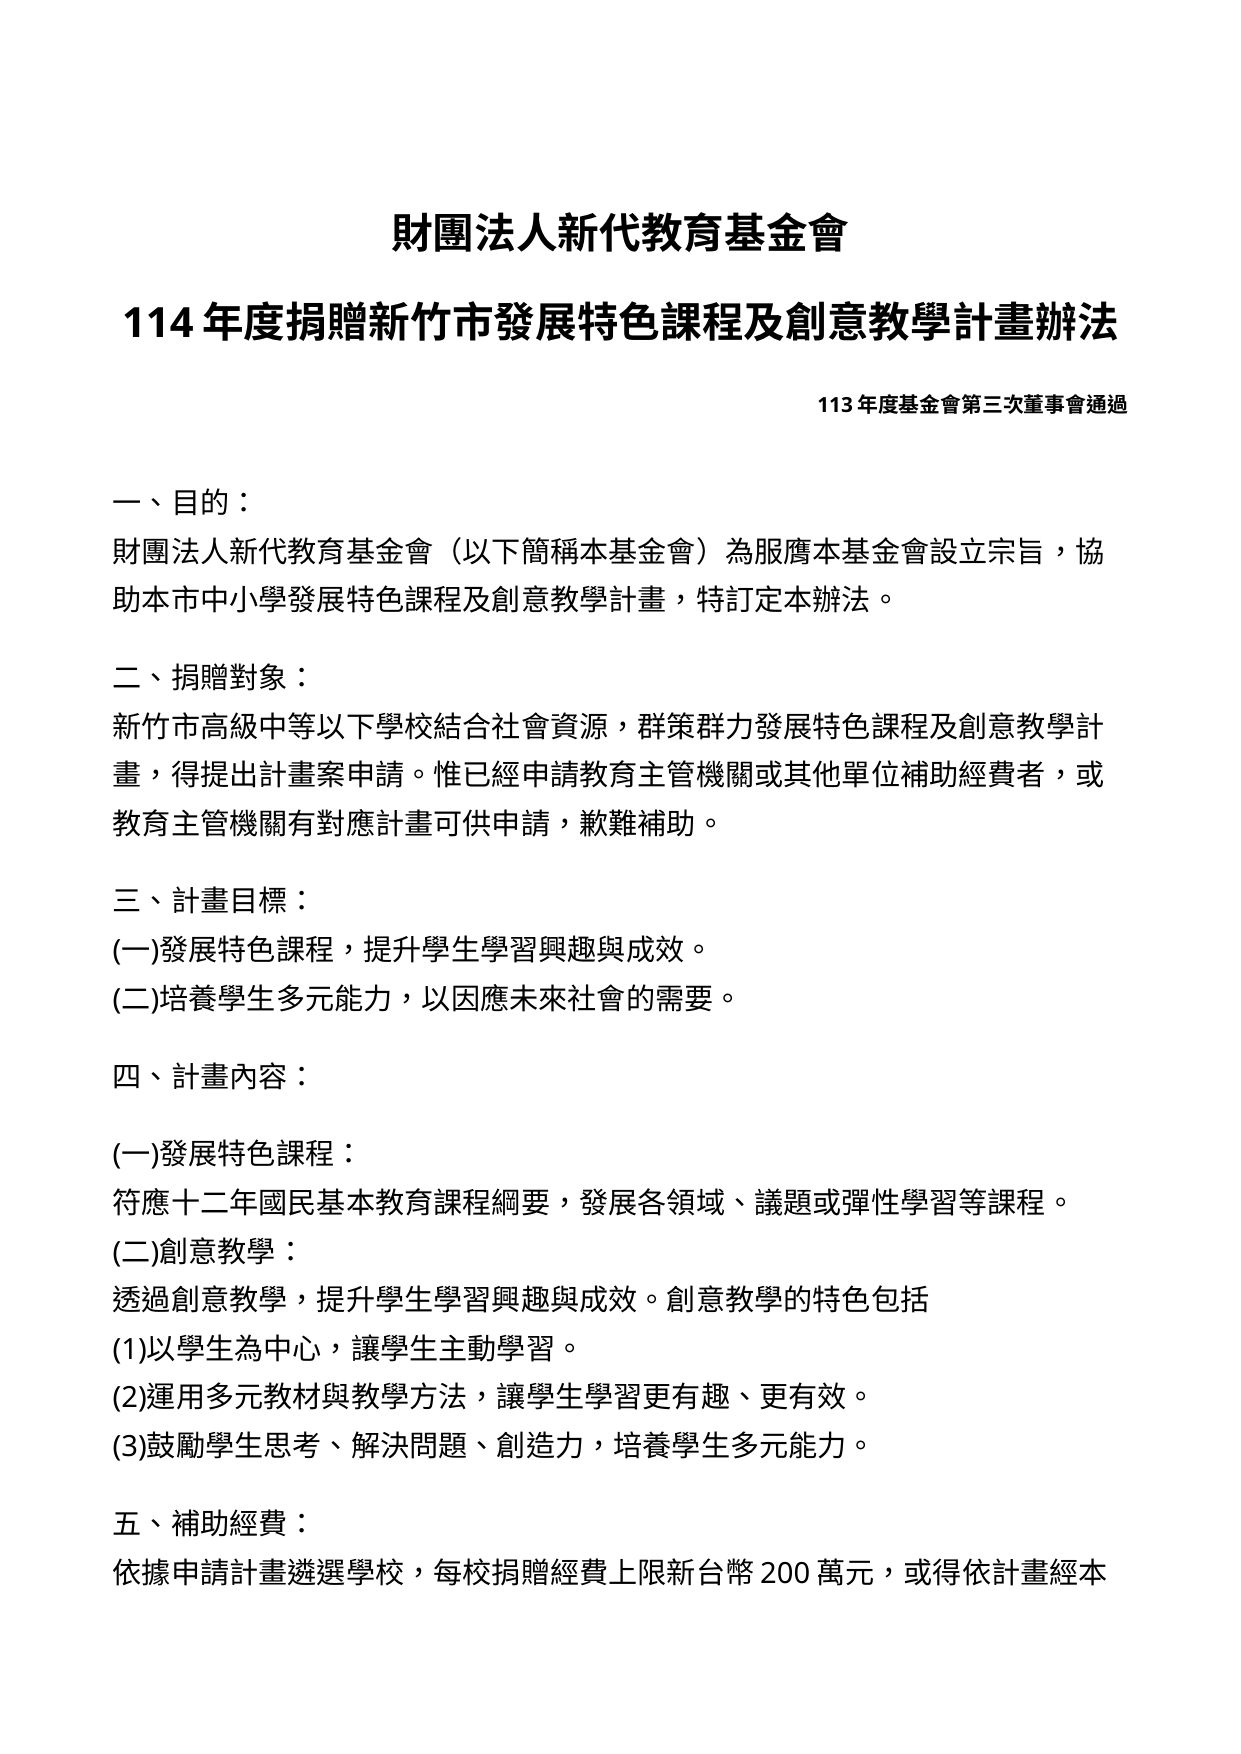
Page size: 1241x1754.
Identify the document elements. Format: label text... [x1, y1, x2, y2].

text (一)發展特色課程： [112, 1131, 1128, 1173]
subtitle 財團法人新代教育基金會 [112, 200, 1128, 260]
text 二、捐贈對象： [112, 654, 1128, 697]
text 114年度捐贈新竹市發展特色課程及創意教學計畫辦法 [112, 289, 1128, 350]
text 財團法人新代教育基金會（以下簡稱本基金會）為服膺本基金會設立宗旨，協助本市中小學發展特色課程及創意教學計畫，特訂定本辦法。 [112, 528, 1128, 619]
text (二)創意教學： [112, 1228, 1128, 1271]
text 三、計畫目標： [112, 878, 1128, 920]
text (一)發展特色課程，提升學生學習興趣與成效。 [112, 926, 1128, 969]
text 一、目的： [112, 480, 1128, 522]
text 四、計畫內容： [112, 1053, 1128, 1095]
text 新竹市高級中等以下學校結合社會資源，群策群力發展特色課程及創意教學計畫，得提出計畫案申請。惟已經申請教育主管機關或其他單位補助經費者，或教育主管機關有對應計畫可供申請，歉難補助。 [112, 703, 1128, 842]
text 113年度基金會第三次董事會通過 [112, 388, 1128, 418]
text 符應十二年國民基本教育課程綱要，發展各領域、議題或彈性學習等課程。 [112, 1179, 1128, 1222]
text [112, 1501, 1128, 1592]
text (二)培養學生多元能力，以因應未來社會的需要。 [112, 975, 1128, 1018]
text 透過創意教學，提升學生學習興趣與成效。創意教學的特色包括 (1)以學生為中心，讓學生主動學習。 (2)運用多元教材與教學方法，讓學生學習更有趣、更有效。 (3)鼓勵學生思考、解決問題、創造力，培養學生多元能力。 [112, 1277, 1128, 1465]
